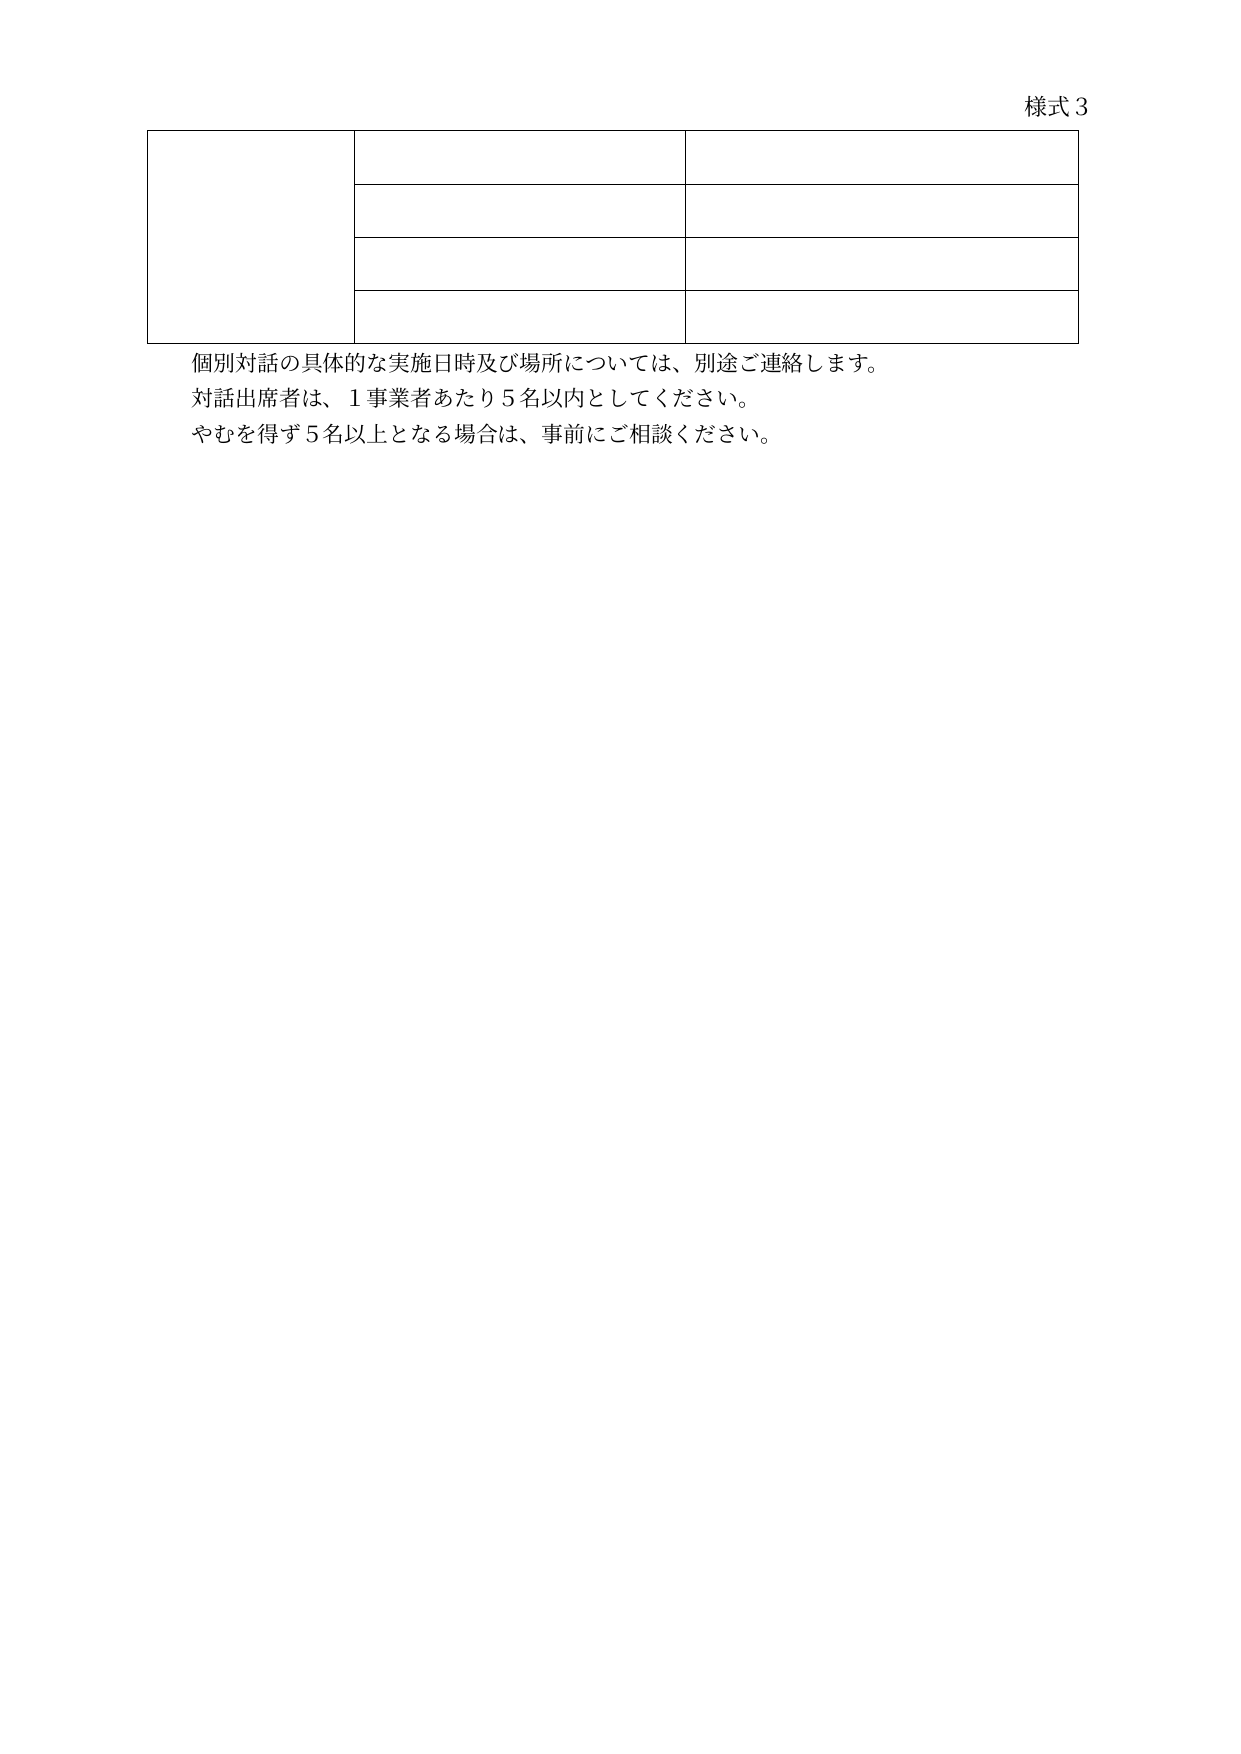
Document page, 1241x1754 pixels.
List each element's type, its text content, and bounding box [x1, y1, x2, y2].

table_cell [686, 291, 1078, 343]
table_cell [686, 131, 1078, 183]
table_cell [355, 185, 685, 237]
text 個別対話の具体的な実施日時及び場所については、別途ご連絡します。 [148, 344, 1092, 379]
table_cell [686, 185, 1078, 237]
table_cell [355, 238, 685, 290]
table_cell [355, 291, 685, 343]
table_cell [355, 131, 685, 183]
text 対話出席者は、１事業者あたり５名以内としてください。 [148, 379, 1092, 415]
text やむを得ず５名以上となる場合は、事前にご相談ください。 [148, 415, 1092, 451]
table_cell [686, 238, 1078, 290]
